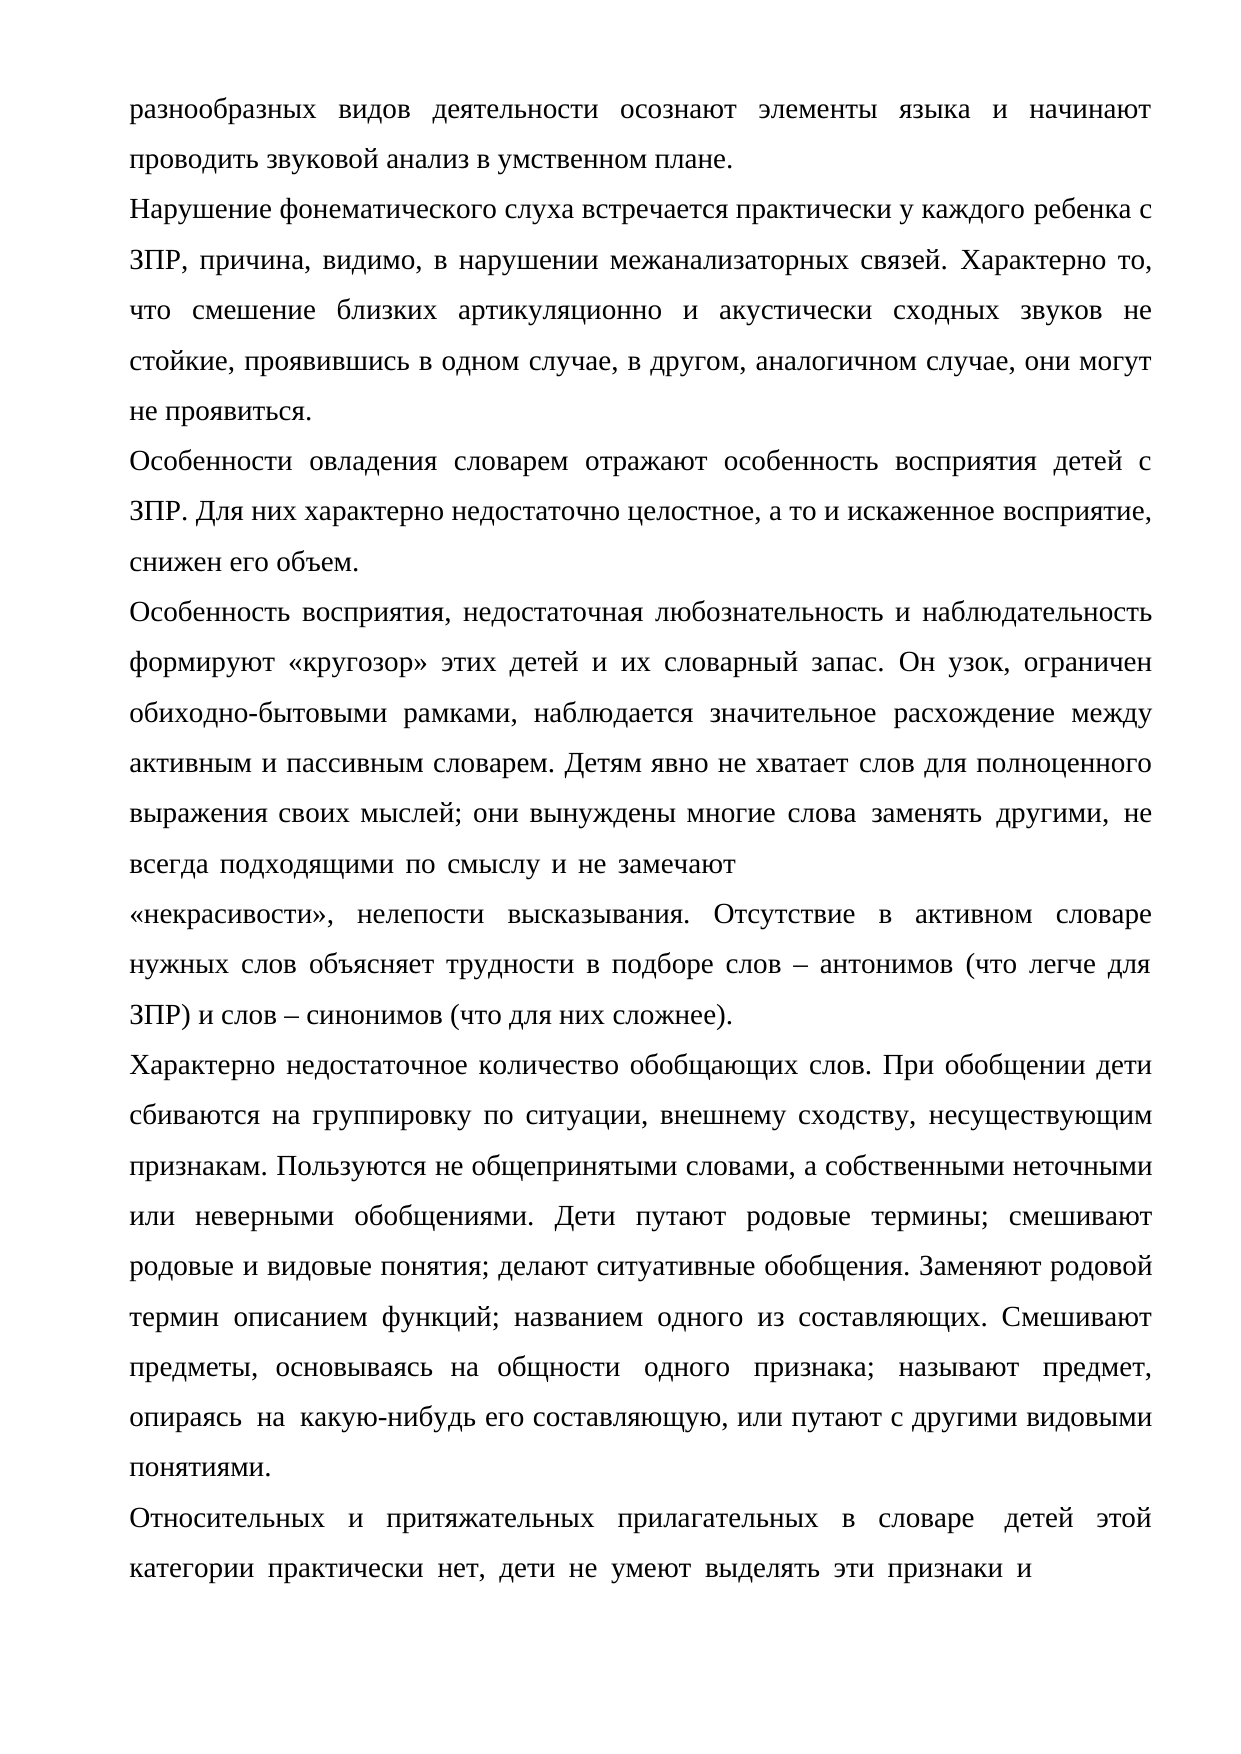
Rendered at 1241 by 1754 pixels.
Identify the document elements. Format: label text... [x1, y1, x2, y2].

text Характерно недостаточное количество обобщающих слов. При обобщении дети сбиваются на группировку по ситуации, внешнему сходству, несуществующим признакам. Пользуются не общепринятыми словами, а собственными неточными или неверными обобщениями. Дети путают родовые термины; смешивают родовые и видовые понятия; делают ситуативные обобщения. Заменяют родовой термин описанием функций; названием одного из составляющих. Смешивают предметы, основываясь на общности одного признака; называют предмет, опираясь на какую-нибудь его составляющую, или путают с другими видовыми понятиями. [129, 1047, 1152, 1483]
text Особенности овладения словарем отражают особенность восприятия детей с ЗПР. Для них характерно недостаточно целостное, а то и искаженное восприятие, снижен его объем. [129, 443, 1152, 577]
text Нарушение фонематического слуха встречается практически у каждого ребенка с ЗПР, причина, видимо, в нарушении межанализаторных связей. Характерно то, что смешение близких артикуляционно и акустически сходных звуков не стойкие, проявившись в одном случае, в другом, аналогичном случае, они могут не проявиться. [129, 192, 1152, 426]
text «некрасивости», нелепости высказывания. Отсутствие в активном словаре нужных слов объясняет трудности в подборе слов – антонимов (что легче для ЗПР) и слов – синонимов (что для них сложнее). [129, 896, 1152, 1030]
text Особенность восприятия, недостаточная любознательность и наблюдательность формируют «кругозор» этих детей и их словарный запас. Он узок, ограничен обиходно-бытовыми рамками, наблюдается значительное расхождение между активным и пассивным словарем. Детям явно не хватает слов для полноценного выражения своих мыслей; они вынуждены многие слова заменять другими, не всегда подходящими по смыслу и не замечают [129, 594, 1152, 879]
text Относительных и притяжательных прилагательных в словаре детей этой категории практически нет, дети не умеют выделять эти признаки и [129, 1500, 1152, 1584]
text разнообразных видов деятельности осознают элементы языка и начинают проводить звуковой анализ в умственном плане. [129, 91, 1151, 175]
